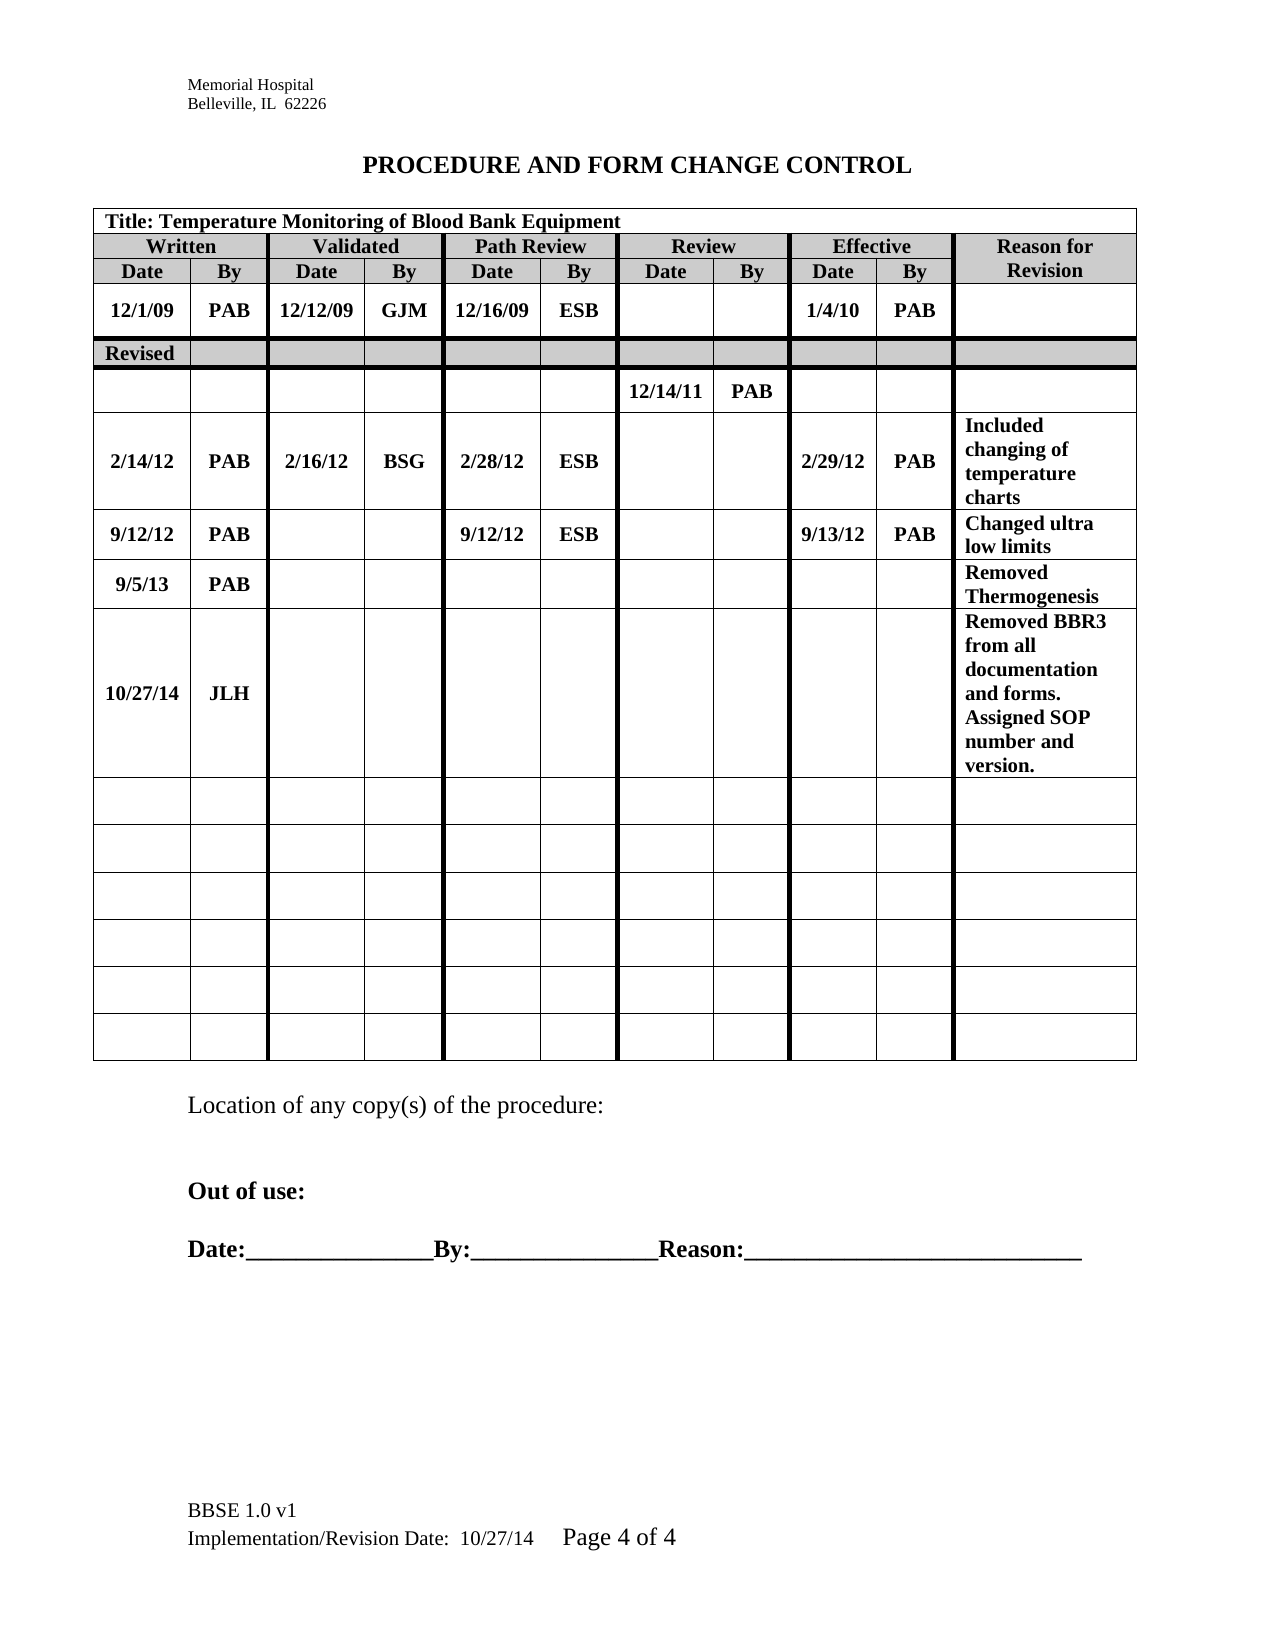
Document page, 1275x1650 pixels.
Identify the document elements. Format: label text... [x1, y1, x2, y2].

table_cell [792, 967, 876, 1013]
table_cell Revised [94, 341, 190, 365]
table_cell [541, 370, 615, 412]
table_cell PAB [877, 284, 951, 336]
table_cell [877, 920, 951, 966]
table_cell By [877, 259, 951, 283]
table_cell [620, 873, 713, 919]
table_cell PAB [191, 413, 266, 509]
text Out of use: [187, 1176, 1087, 1205]
table_cell [191, 341, 266, 365]
table_cell [446, 609, 540, 777]
table_cell 9/5/13 [94, 560, 190, 608]
table_cell [620, 341, 713, 365]
table_cell [365, 510, 441, 558]
table_cell [956, 284, 1136, 336]
table_cell PAB [191, 510, 266, 558]
table_cell [877, 609, 951, 777]
table_cell [446, 873, 540, 919]
table_cell [877, 967, 951, 1013]
table_cell [541, 873, 615, 919]
table_cell [365, 967, 441, 1013]
table_cell [446, 341, 540, 365]
table_cell [620, 1014, 713, 1060]
table_cell [541, 341, 615, 365]
table_cell [191, 370, 266, 412]
table_cell [191, 920, 266, 966]
table_cell [620, 920, 713, 966]
table_cell [94, 1014, 190, 1060]
table_cell [877, 825, 951, 872]
table_cell Date [94, 259, 190, 283]
table_cell [94, 873, 190, 919]
table_cell Date [446, 259, 540, 283]
table_cell Date [270, 259, 364, 283]
table_cell [714, 413, 787, 509]
table_cell 9/12/12 [446, 510, 540, 558]
table_cell Written [94, 234, 266, 258]
table_cell By [365, 259, 441, 283]
table_cell [714, 778, 787, 824]
table_cell [270, 560, 364, 608]
table_cell [365, 370, 441, 412]
text PROCEDURE AND FORM CHANGE CONTROL [187, 150, 1087, 179]
table_cell [191, 825, 266, 872]
table_cell [956, 370, 1136, 412]
table_cell Reason for Revision [956, 234, 1136, 283]
table_cell [877, 341, 951, 365]
table_cell [714, 1014, 787, 1060]
table_cell [446, 967, 540, 1013]
table_cell [270, 825, 364, 872]
table_cell [365, 1014, 441, 1060]
table_cell [446, 560, 540, 608]
table_cell [446, 370, 540, 412]
table_cell BSG [365, 413, 441, 509]
table_cell By [714, 259, 787, 283]
table_cell [620, 560, 713, 608]
table_cell [541, 825, 615, 872]
table_cell [365, 341, 441, 365]
table_cell [792, 609, 876, 777]
table_cell [956, 609, 1136, 777]
table_cell 2/28/12 [446, 413, 540, 509]
table_cell [792, 920, 876, 966]
table_cell [94, 967, 190, 1013]
text Date:_______________By:_______________Reason:___________________________ [187, 1234, 1087, 1263]
table_cell [714, 920, 787, 966]
table_cell [446, 1014, 540, 1060]
text Location of any copy(s) of the procedure: [187, 1090, 1087, 1119]
table_cell [956, 967, 1136, 1013]
table_cell [620, 967, 713, 1013]
table_cell [270, 873, 364, 919]
table_cell [620, 413, 713, 509]
table_cell [270, 920, 364, 966]
table_cell 12/16/09 [446, 284, 540, 336]
table_cell [956, 778, 1136, 824]
table_cell Included changing of temperature charts [956, 413, 1136, 509]
table_cell [191, 873, 266, 919]
table_cell [365, 609, 441, 777]
table_cell PAB [191, 560, 266, 608]
table_cell [714, 510, 787, 558]
table_cell [714, 873, 787, 919]
table_cell [956, 920, 1136, 966]
table_cell [191, 778, 266, 824]
table_cell [956, 825, 1136, 872]
table_cell ESB [541, 284, 615, 336]
table_cell [191, 609, 266, 777]
table_cell ESB [541, 413, 615, 509]
table_cell [270, 370, 364, 412]
table_cell PAB [714, 370, 787, 412]
table_cell [446, 778, 540, 824]
table_cell [877, 873, 951, 919]
table_cell [94, 370, 190, 412]
table_cell Date [792, 259, 876, 283]
table_cell 9/13/12 [792, 510, 876, 558]
table_cell Effective [792, 234, 951, 258]
table_cell [270, 341, 364, 365]
table_cell [792, 370, 876, 412]
table_cell [792, 341, 876, 365]
table_cell Review [620, 234, 787, 258]
table_cell Validated [270, 234, 441, 258]
table_cell 1/4/10 [792, 284, 876, 336]
table_cell [877, 778, 951, 824]
table_cell [792, 873, 876, 919]
table_cell [365, 873, 441, 919]
table_cell [792, 560, 876, 608]
table_cell [191, 967, 266, 1013]
table_cell By [541, 259, 615, 283]
table_cell [365, 920, 441, 966]
table_cell [270, 510, 364, 558]
table_cell Removed Thermogenesis [956, 560, 1136, 608]
table_cell [365, 825, 441, 872]
table_cell [446, 825, 540, 872]
table_cell [94, 609, 190, 777]
table_cell [620, 778, 713, 824]
table_cell Path Review [446, 234, 615, 258]
table_cell Changed ultra low limits [956, 510, 1136, 558]
table_cell [541, 560, 615, 608]
table_cell [541, 920, 615, 966]
table_cell By [191, 259, 266, 283]
table_cell PAB [877, 510, 951, 558]
table_cell [792, 1014, 876, 1060]
table_cell [270, 778, 364, 824]
table_cell [792, 778, 876, 824]
table_cell [877, 1014, 951, 1060]
table_cell [620, 825, 713, 872]
table_cell 2/29/12 [792, 413, 876, 509]
table_cell [94, 778, 190, 824]
table_cell 12/1/09 [94, 284, 190, 336]
table_cell 2/14/12 [94, 413, 190, 509]
table_cell PAB [877, 413, 951, 509]
table_cell [956, 341, 1136, 365]
table_cell [792, 825, 876, 872]
table_cell 9/12/12 [94, 510, 190, 558]
table_cell [365, 778, 441, 824]
table_cell 12/14/11 [620, 370, 713, 412]
table_cell 2/16/12 [270, 413, 364, 509]
table_cell [714, 341, 787, 365]
table_cell GJM [365, 284, 441, 336]
table_cell [541, 778, 615, 824]
table_cell [956, 873, 1136, 919]
table_cell [541, 967, 615, 1013]
table_cell PAB [191, 284, 266, 336]
table_cell [714, 284, 787, 336]
table_cell [191, 1014, 266, 1060]
table_cell [714, 825, 787, 872]
table_cell [877, 370, 951, 412]
table_cell [620, 609, 713, 777]
table_header Title: Temperature Monitoring of Blood Bank Equipment [94, 209, 1136, 233]
table_cell [956, 1014, 1136, 1060]
table_cell [541, 609, 615, 777]
table_cell [541, 1014, 615, 1060]
table_cell [270, 609, 364, 777]
table_cell [620, 284, 713, 336]
table_cell [365, 560, 441, 608]
table_cell [94, 920, 190, 966]
table_cell [877, 560, 951, 608]
table_cell ESB [541, 510, 615, 558]
table_cell [620, 510, 713, 558]
table_cell [714, 560, 787, 608]
table_cell [270, 1014, 364, 1060]
table_cell 12/12/09 [270, 284, 364, 336]
table_cell [714, 609, 787, 777]
table_cell Date [620, 259, 713, 283]
table_cell [714, 967, 787, 1013]
table_cell [446, 920, 540, 966]
table_cell [270, 967, 364, 1013]
table_cell [94, 825, 190, 872]
